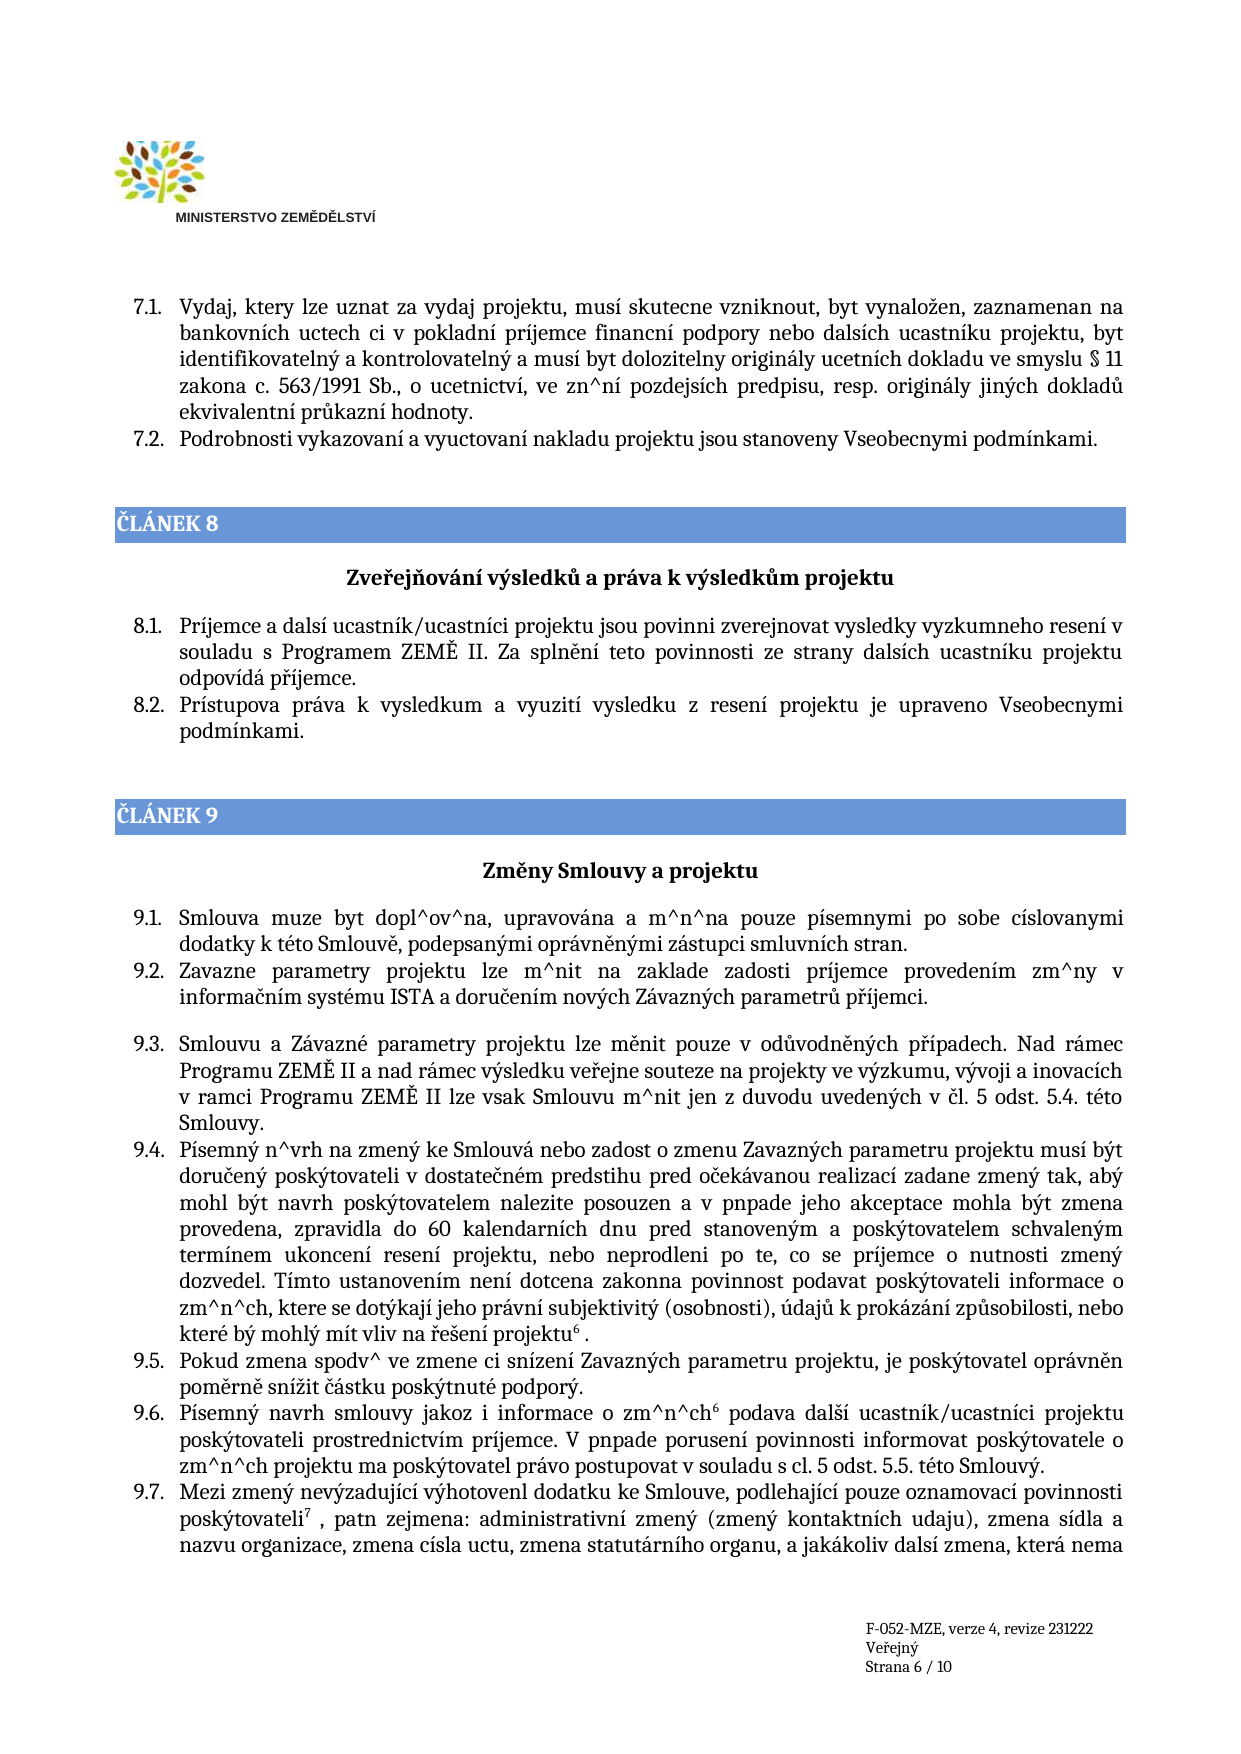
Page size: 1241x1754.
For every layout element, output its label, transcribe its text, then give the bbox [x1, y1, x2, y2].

list Zavazne parametry projektu lze m^nit na zaklade zadosti príjemce provedením zm^ny v informačním systému ISTA a doručením nových Závazných parametrů příjemci. [133, 958, 1125, 1010]
list Prístupova práva k vysledkum a vyuzití vysledku z resení projektu je upraveno Vseobecnymi podmínkami. [133, 691, 1125, 744]
list Písemný n^vrh na zmený ke Smlouvá nebo zadost o zmenu Zavazných parametru projektu musí být doručený poskýtovateli v dostatečném predstihu pred očekávanou realizací zadane zmený tak, abý mohl být navrh poskýtovatelem nalezite posouzen a v pnpade jeho akceptace mohla být zmena provedena, zpravidla do 60 kalendarních dnu pred stanoveným a poskýtovatelem schvaleným termínem ukoncení resení projektu, nebo neprodleni po te, co se príjemce o nutnosti zmený dozvedel. Tímto ustanovením není dotcena zakonna povinnost podavat poskýtovateli informace o zm^n^ch, ktere se dotýkají jeho právní subjektivitý (osobnosti), údajů k prokázání způsobilosti, nebo které bý mohlý mít vliv na řešení projektu6 . [133, 1137, 1125, 1347]
list Príjemce a dalsí ucastník/ucastníci projektu jsou povinni zverejnovat vysledky vyzkumneho resení v souladu s Programem ZEMĚ II. Za splnění teto povinnosti ze strany dalsích ucastníku projektu odpovídá příjemce. [133, 612, 1125, 691]
picture [114, 141, 205, 203]
list Písemný navrh smlouvy jakoz i informace o zm^n^ch6 podava další ucastník/ucastníci projektu poskýtovateli prostrednictvím príjemce. V pnpade porusení povinnosti informovat poskýtovatele o zm^n^ch projektu ma poskýtovatel právo postupovat v souladu s cl. 5 odst. 5.5. této Smlouvý. [133, 1400, 1125, 1479]
list Smlouvu a Závazné parametry projektu lze měnit pouze v odůvodněných případech. Nad rámec Programu ZEMĚ II a nad rámec výsledku veřejne souteze na projekty ve výzkumu, vývoji a inovacích v ramci Programu ZEMĚ II lze vsak Smlouvu m^nit jen z duvodu uvedených v čl. 5 odst. 5.4. této Smlouvy. [133, 1031, 1125, 1137]
text Změny Smlouvy a projektu [117, 858, 1125, 884]
list Podrobnosti vykazovaní a vyuctovaní nakladu projektu jsou stanoveny Vseobecnymi podmínkami. [133, 425, 1125, 452]
text ČLÁNEK 9 [117, 801, 1125, 834]
list Pokud zmena spodv^ ve zmene ci snízení Zavazných parametru projektu, je poskýtovatel oprávněn poměrně snížit částku poskýtnuté podporý. [133, 1347, 1125, 1400]
text ČLÁNEK 8 [117, 508, 1125, 541]
text Zveřejňování výsledků a práva k výsledkům projektu [117, 565, 1125, 592]
list Vydaj, ktery lze uznat za vydaj projektu, musí skutecne vzniknout, byt vynaložen, zaznamenan na bankovních uctech ci v pokladní príjemce financní podpory nebo dalsích ucastníku projektu, byt identifikovatelný a kontrolovatelný a musí byt dolozitelny originály ucetních dokladu ve smyslu § 11 zakona c. 563/1991 Sb., o ucetnictví, ve zn^ní pozdejsích predpisu, resp. originály jiných dokladů ekvivalentní průkazní hodnoty. [133, 293, 1125, 425]
list Smlouva muze byt dopl^ov^na, upravována a m^n^na pouze písemnymi po sobe císlovanymi dodatky k této Smlouvě, podepsanými oprávněnými zástupci smluvních stran. [133, 905, 1125, 958]
